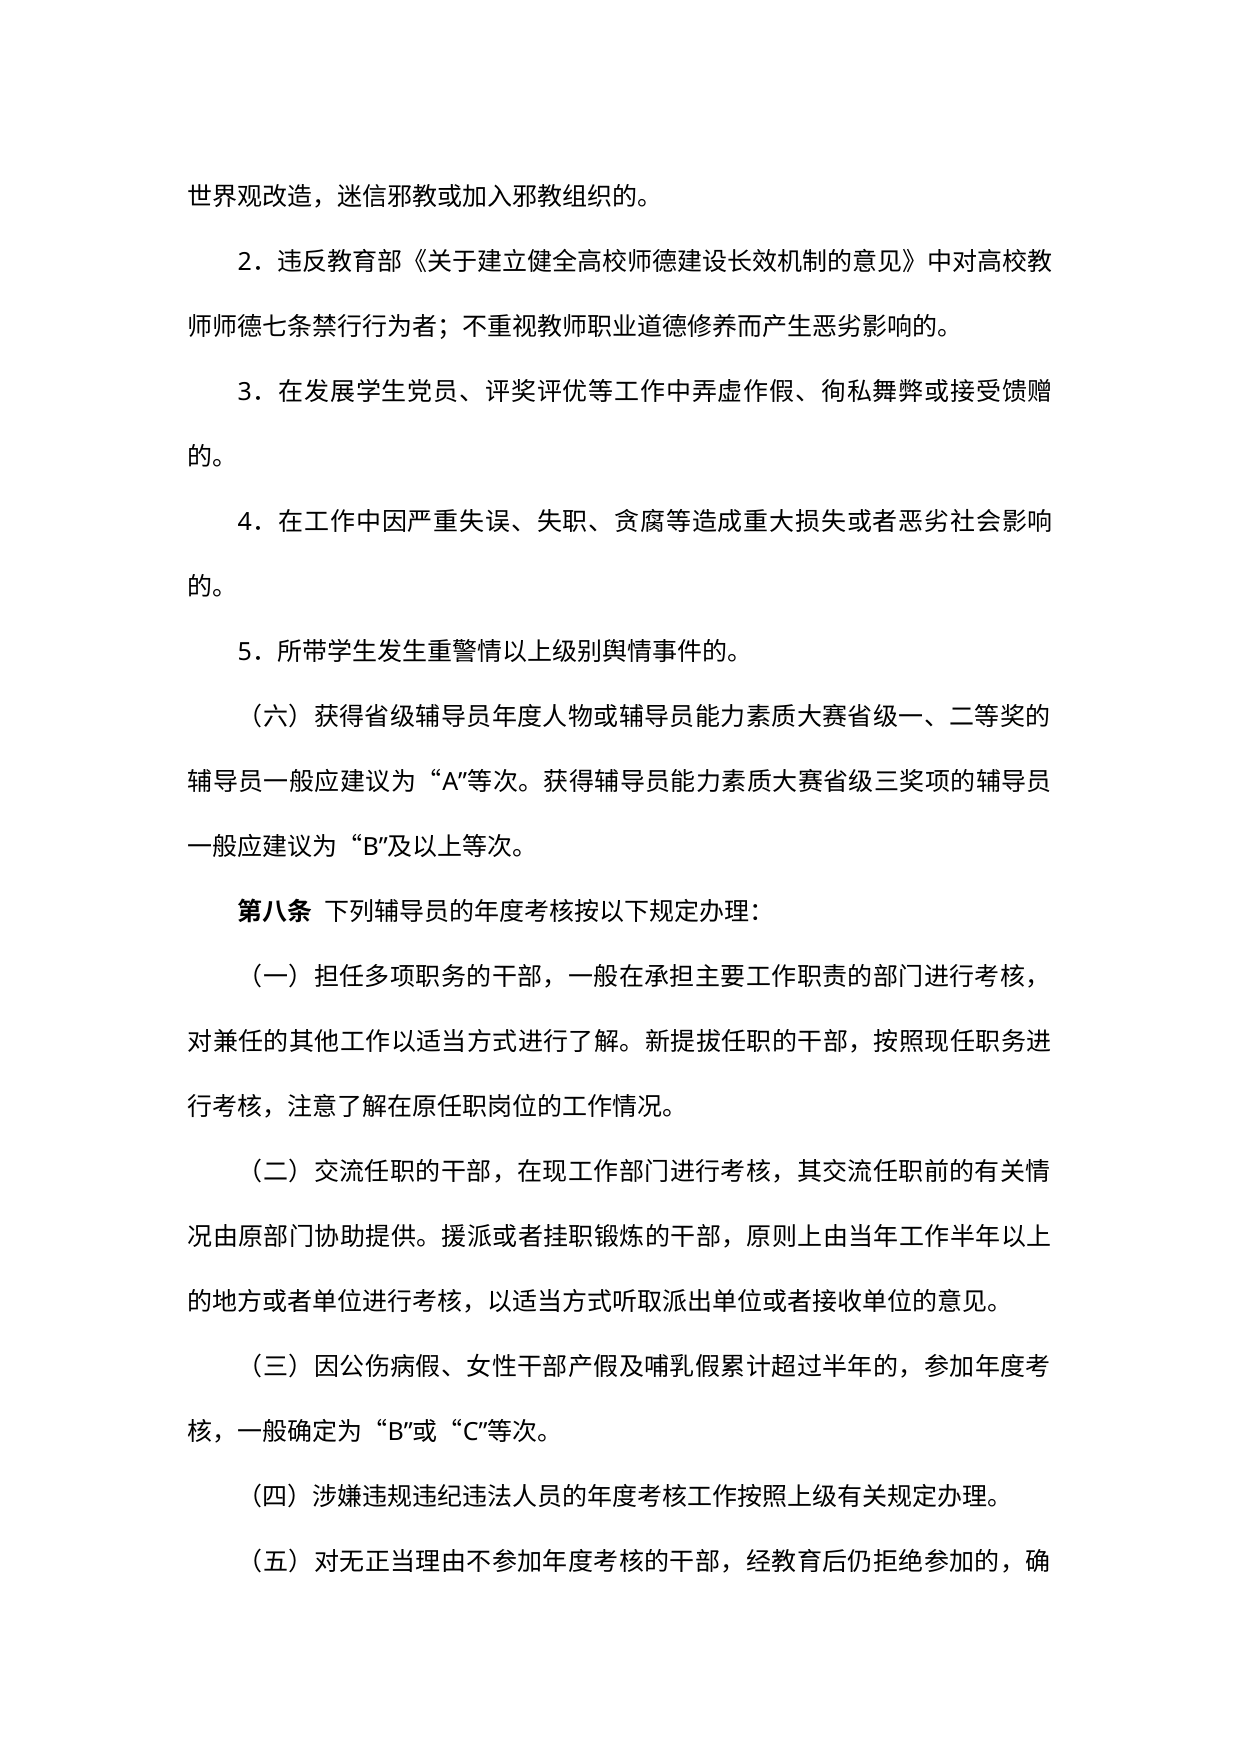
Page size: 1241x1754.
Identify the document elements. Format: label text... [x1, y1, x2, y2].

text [187, 162, 1053, 227]
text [187, 1527, 1053, 1592]
text （一）担任多项职务的干部，一般在承担主要工作职责的部门进行考核，对兼任的其他工作以适当方式进行了解。新提拔任职的干部，按照现任职务进行考核，注意了解在原任职岗位的工作情况。 [187, 942, 1053, 1137]
text （二）交流任职的干部，在现工作部门进行考核，其交流任职前的有关情况由原部门协助提供。援派或者挂职锻炼的干部，原则上由当年工作半年以上的地方或者单位进行考核，以适当方式听取派出单位或者接收单位的意见。 [187, 1137, 1053, 1332]
text （六）获得省级辅导员年度人物或辅导员能力素质大赛省级一、二等奖的辅导员一般应建议为“A”等次。获得辅导员能力素质大赛省级三奖项的辅导员一般应建议为“B”及以上等次。 [187, 682, 1053, 877]
text 3．在发展学生党员、评奖评优等工作中弄虚作假、徇私舞弊或接受馈赠的。 [187, 357, 1053, 487]
text 2．违反教育部《关于建立健全高校师德建设长效机制的意见》中对高校教师师德七条禁行行为者；不重视教师职业道德修养而产生恶劣影响的。 [187, 227, 1053, 357]
text （三）因公伤病假、女性干部产假及哺乳假累计超过半年的，参加年度考核，一般确定为“B”或“C”等次。 [187, 1332, 1053, 1462]
text 4．在工作中因严重失误、失职、贪腐等造成重大损失或者恶劣社会影响的。 [187, 487, 1053, 617]
text 第八条 下列辅导员的年度考核按以下规定办理： [187, 877, 1053, 942]
text 5．所带学生发生重警情以上级别舆情事件的。 [187, 617, 1053, 682]
text （四）涉嫌违规违纪违法人员的年度考核工作按照上级有关规定办理。 [187, 1462, 1053, 1527]
